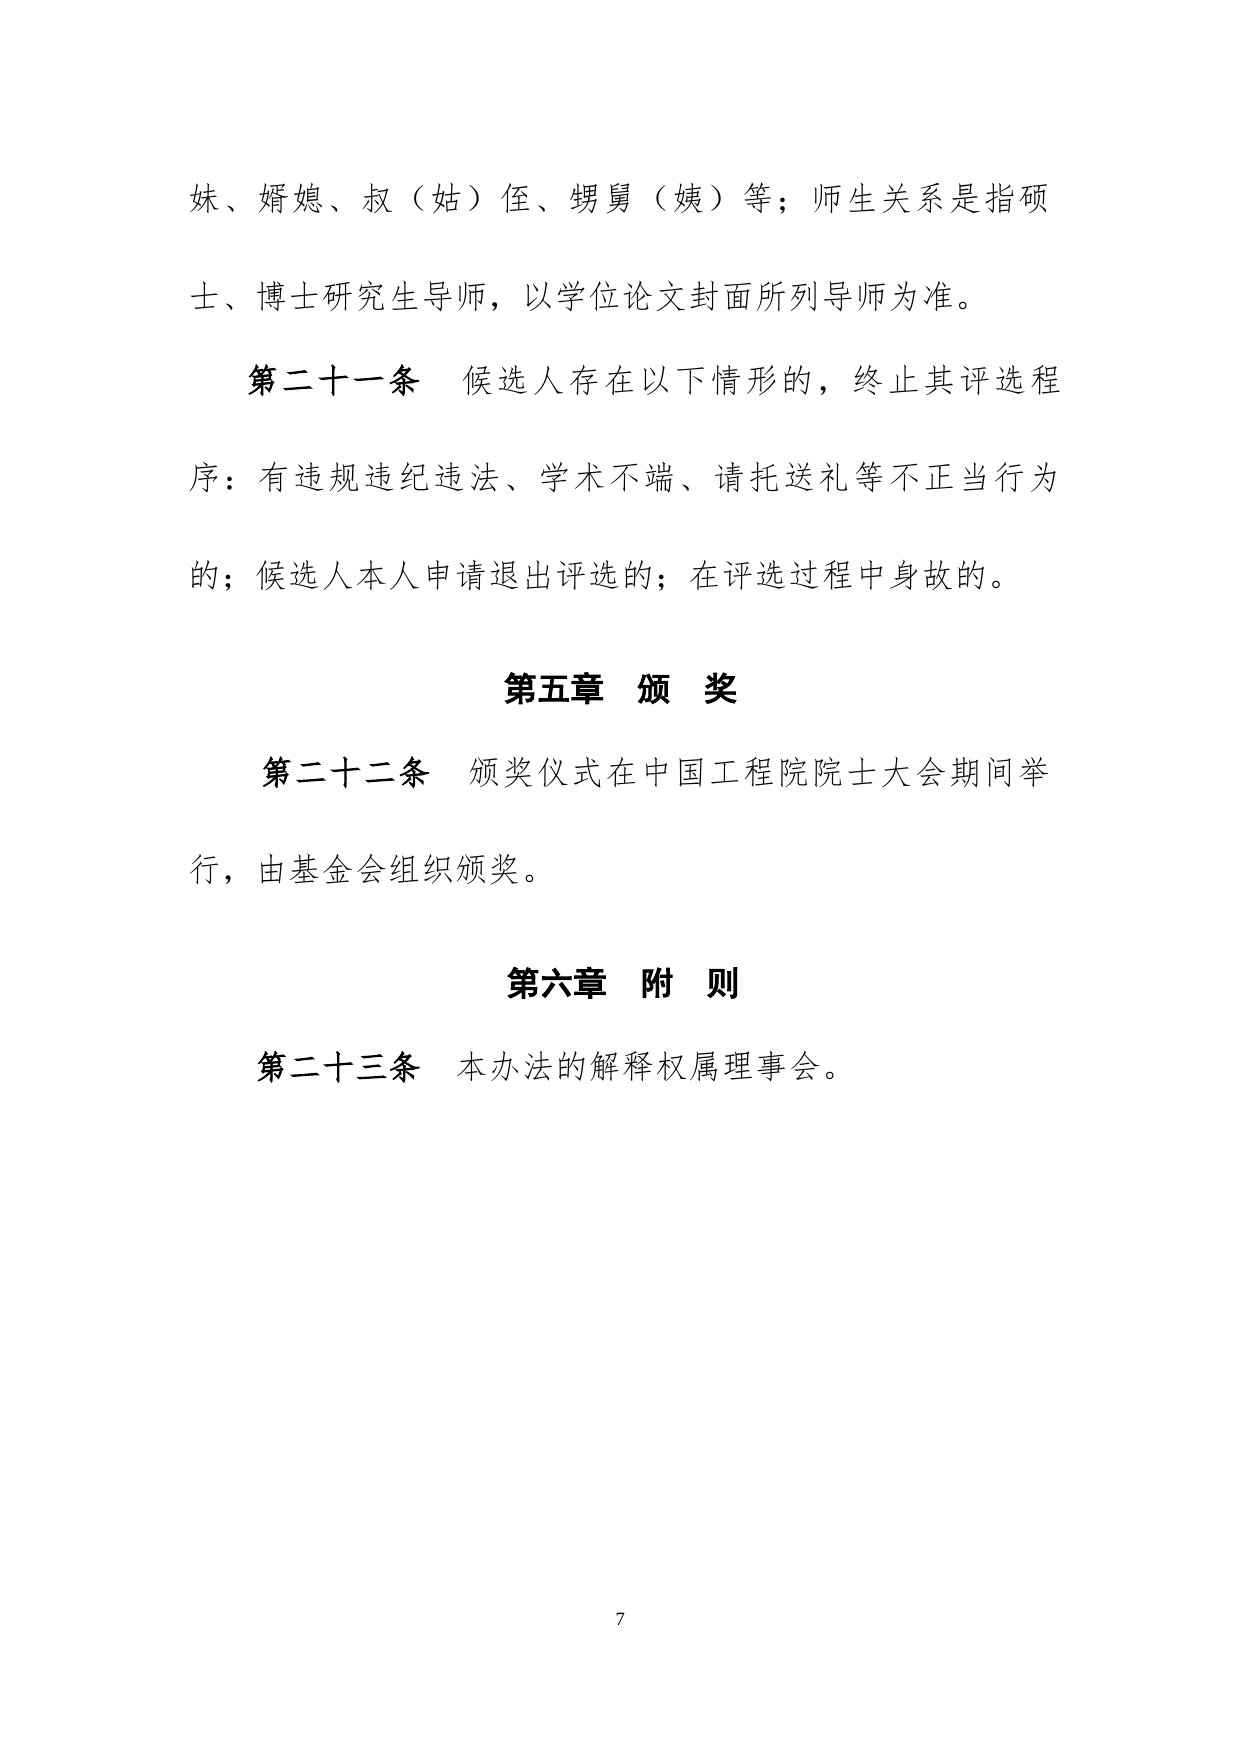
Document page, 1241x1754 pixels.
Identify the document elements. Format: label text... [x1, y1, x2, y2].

text 第六章 附 则 [187, 948, 1059, 1013]
text 第二十二条 颁奖仪式在中国工程院院士大会期间举行，由基金会组织颁奖。 [187, 737, 1053, 900]
text 第五章 颁 奖 [187, 653, 1053, 718]
text 第二十三条 本办法的解释权属理事会。 [187, 1032, 1053, 1097]
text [187, 164, 1053, 326]
text 第二十一条 候选人存在以下情形的，终止其评选程序：有违规违纪违法、学术不端、请托送礼等不正当行为的；候选人本人申请退出评选的；在评选过程中身故的。 [187, 345, 1062, 605]
